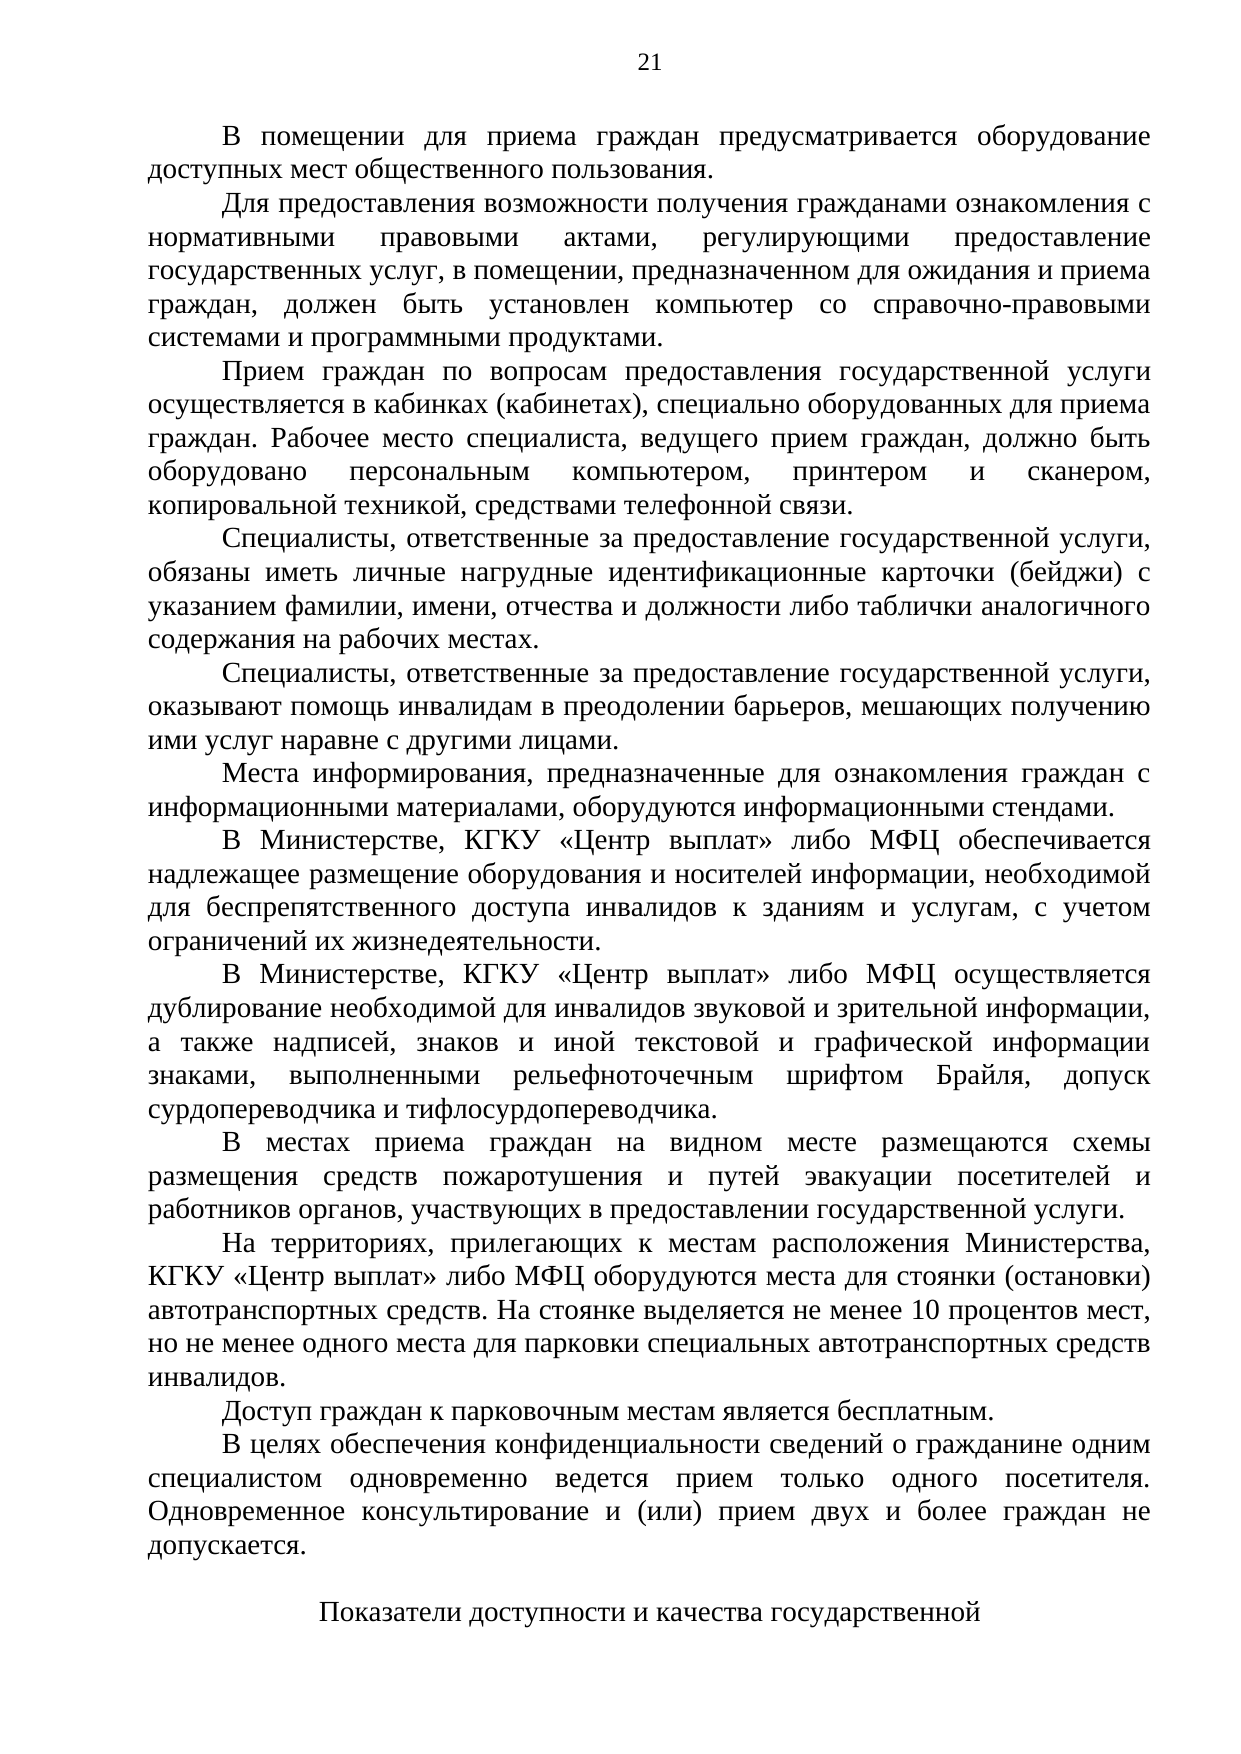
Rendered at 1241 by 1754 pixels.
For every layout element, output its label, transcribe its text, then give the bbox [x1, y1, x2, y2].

text Специалисты, ответственные за предоставление государственной услуги, обязаны иметь личные нагрудные идентификационные карточки (бейджи) с указанием фамилии, имени, отчества и должности либо таблички аналогичного содержания на рабочих местах. [148, 521, 1152, 655]
text В Министерстве, КГКУ «Центр выплат» либо МФЦ осуществляется дублирование необходимой для инвалидов звуковой и зрительной информации, а также надписей, знаков и иной текстовой и графической информации знаками, выполненными рельефноточечным шрифтом Брайля, допуск сурдопереводчика и тифлосурдопереводчика. [148, 957, 1152, 1124]
text Показатели доступности и качества государственной [148, 1594, 1152, 1627]
text Для предоставления возможности получения гражданами ознакомления с нормативными правовыми актами, регулирующими предоставление государственных услуг, в помещении, предназначенном для ожидания и приема граждан, должен быть установлен компьютер со справочно-правовыми системами и программными продуктами. [148, 185, 1152, 353]
text В помещении для приема граждан предусматривается оборудование доступных мест общественного пользования. [148, 118, 1152, 185]
text В целях обеспечения конфиденциальности сведений о гражданине одним специалистом одновременно ведется прием только одного посетителя. Одновременное консультирование и (или) прием двух и более граждан не допускается. [148, 1426, 1152, 1560]
text Прием граждан по вопросам предоставления государственной услуги осуществляется в кабинках (кабинетах), специально оборудованных для приема граждан. Рабочее место специалиста, ведущего прием граждан, должно быть оборудовано персональным компьютером, принтером и сканером, копировальной техникой, средствами телефонной связи. [148, 353, 1152, 521]
text Специалисты, ответственные за предоставление государственной услуги, оказывают помощь инвалидам в преодолении барьеров, мешающих получению ими услуг наравне с другими лицами. [148, 655, 1152, 755]
text На территориях, прилегающих к местам расположения Министерства, КГКУ «Центр выплат» либо МФЦ оборудуются места для стоянки (остановки) автотранспортных средств. На стоянке выделяется не менее 10 процентов мест, но не менее одного места для парковки специальных автотранспортных средств инвалидов. [148, 1225, 1152, 1393]
text Места информирования, предназначенные для ознакомления граждан с информационными материалами, оборудуются информационными стендами. [148, 755, 1152, 822]
text В местах приема граждан на видном месте размещаются схемы размещения средств пожаротушения и путей эвакуации посетителей и работников органов, участвующих в предоставлении государственной услуги. [148, 1124, 1152, 1225]
text Доступ граждан к парковочным местам является бесплатным. [148, 1393, 1152, 1426]
text В Министерстве, КГКУ «Центр выплат» либо МФЦ обеспечивается надлежащее размещение оборудования и носителей информации, необходимой для беспрепятственного доступа инвалидов к зданиям и услугам, с учетом ограничений их жизнедеятельности. [148, 822, 1152, 957]
